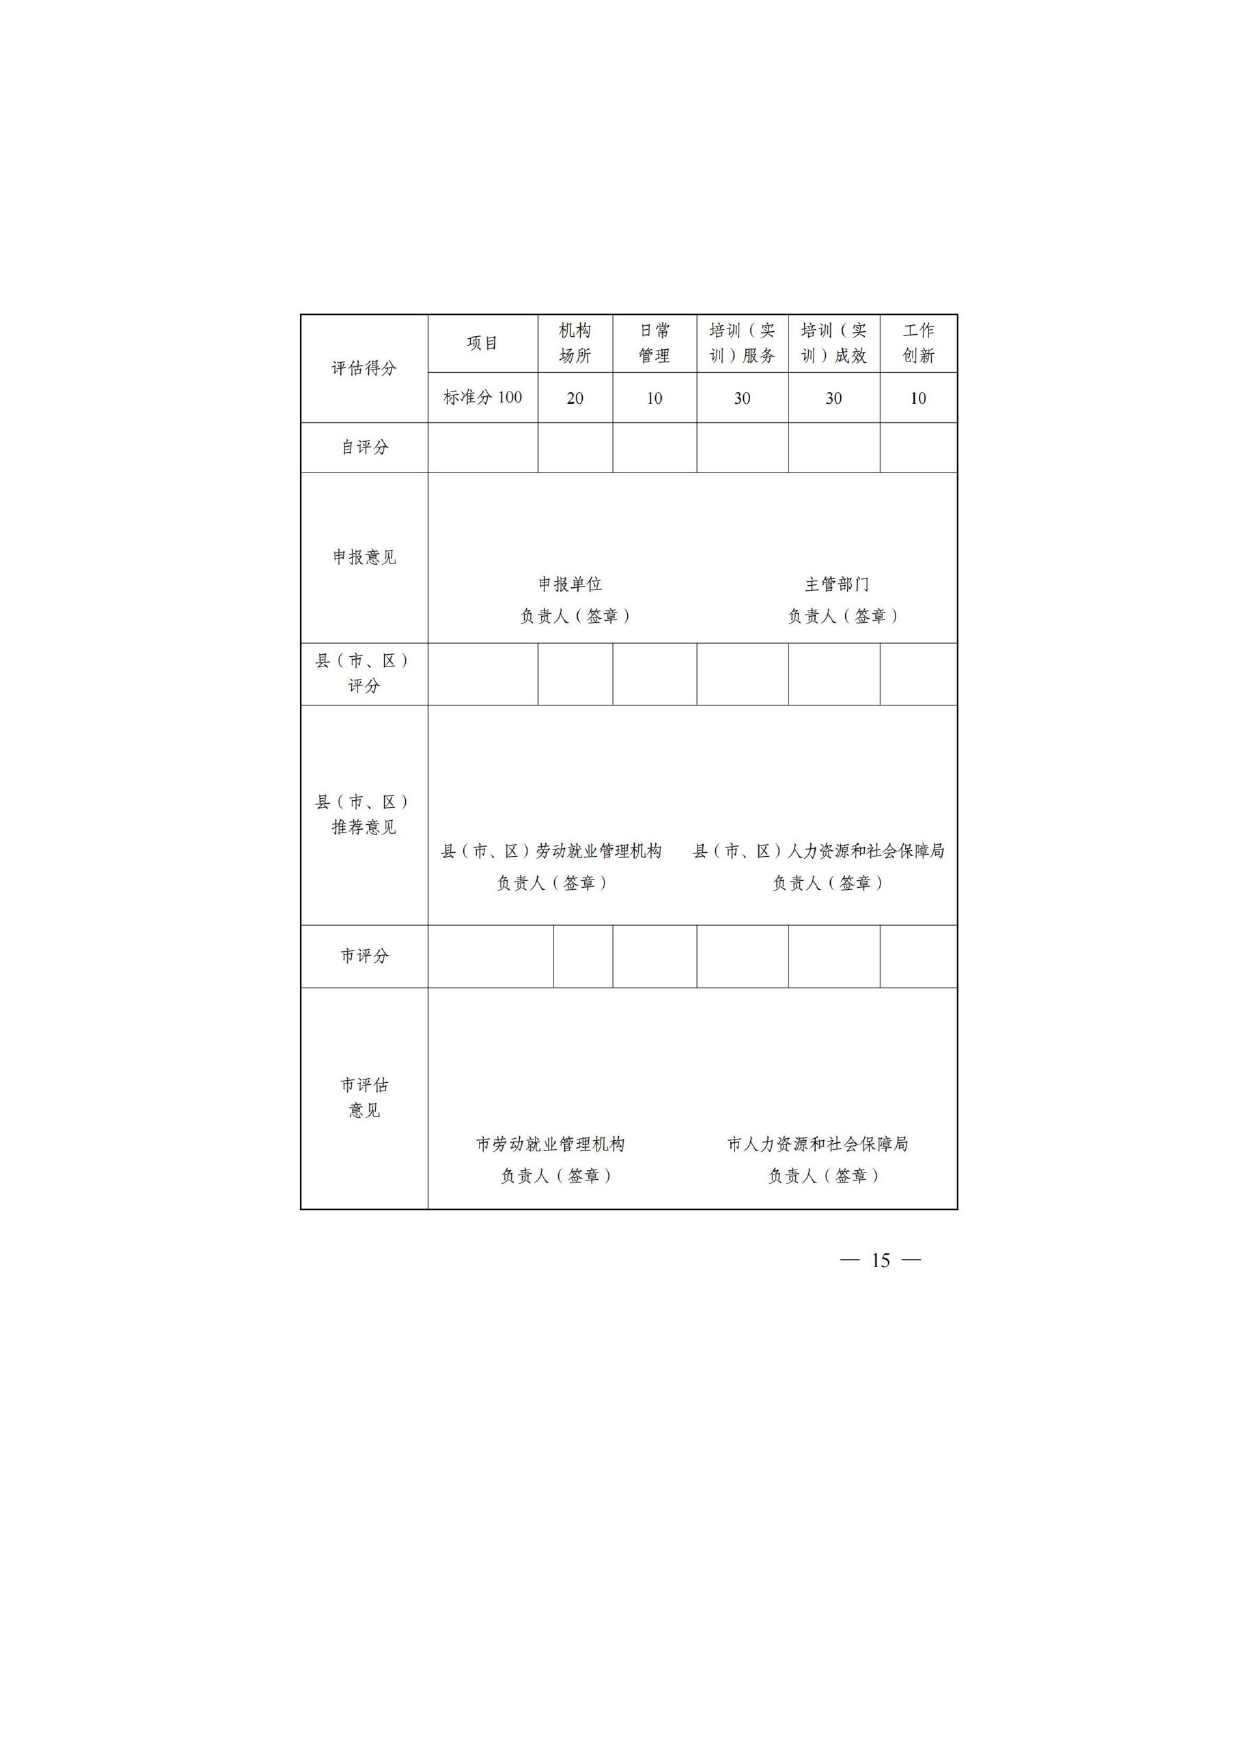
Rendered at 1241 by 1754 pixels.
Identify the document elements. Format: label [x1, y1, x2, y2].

picture [187, 162, 1053, 1385]
